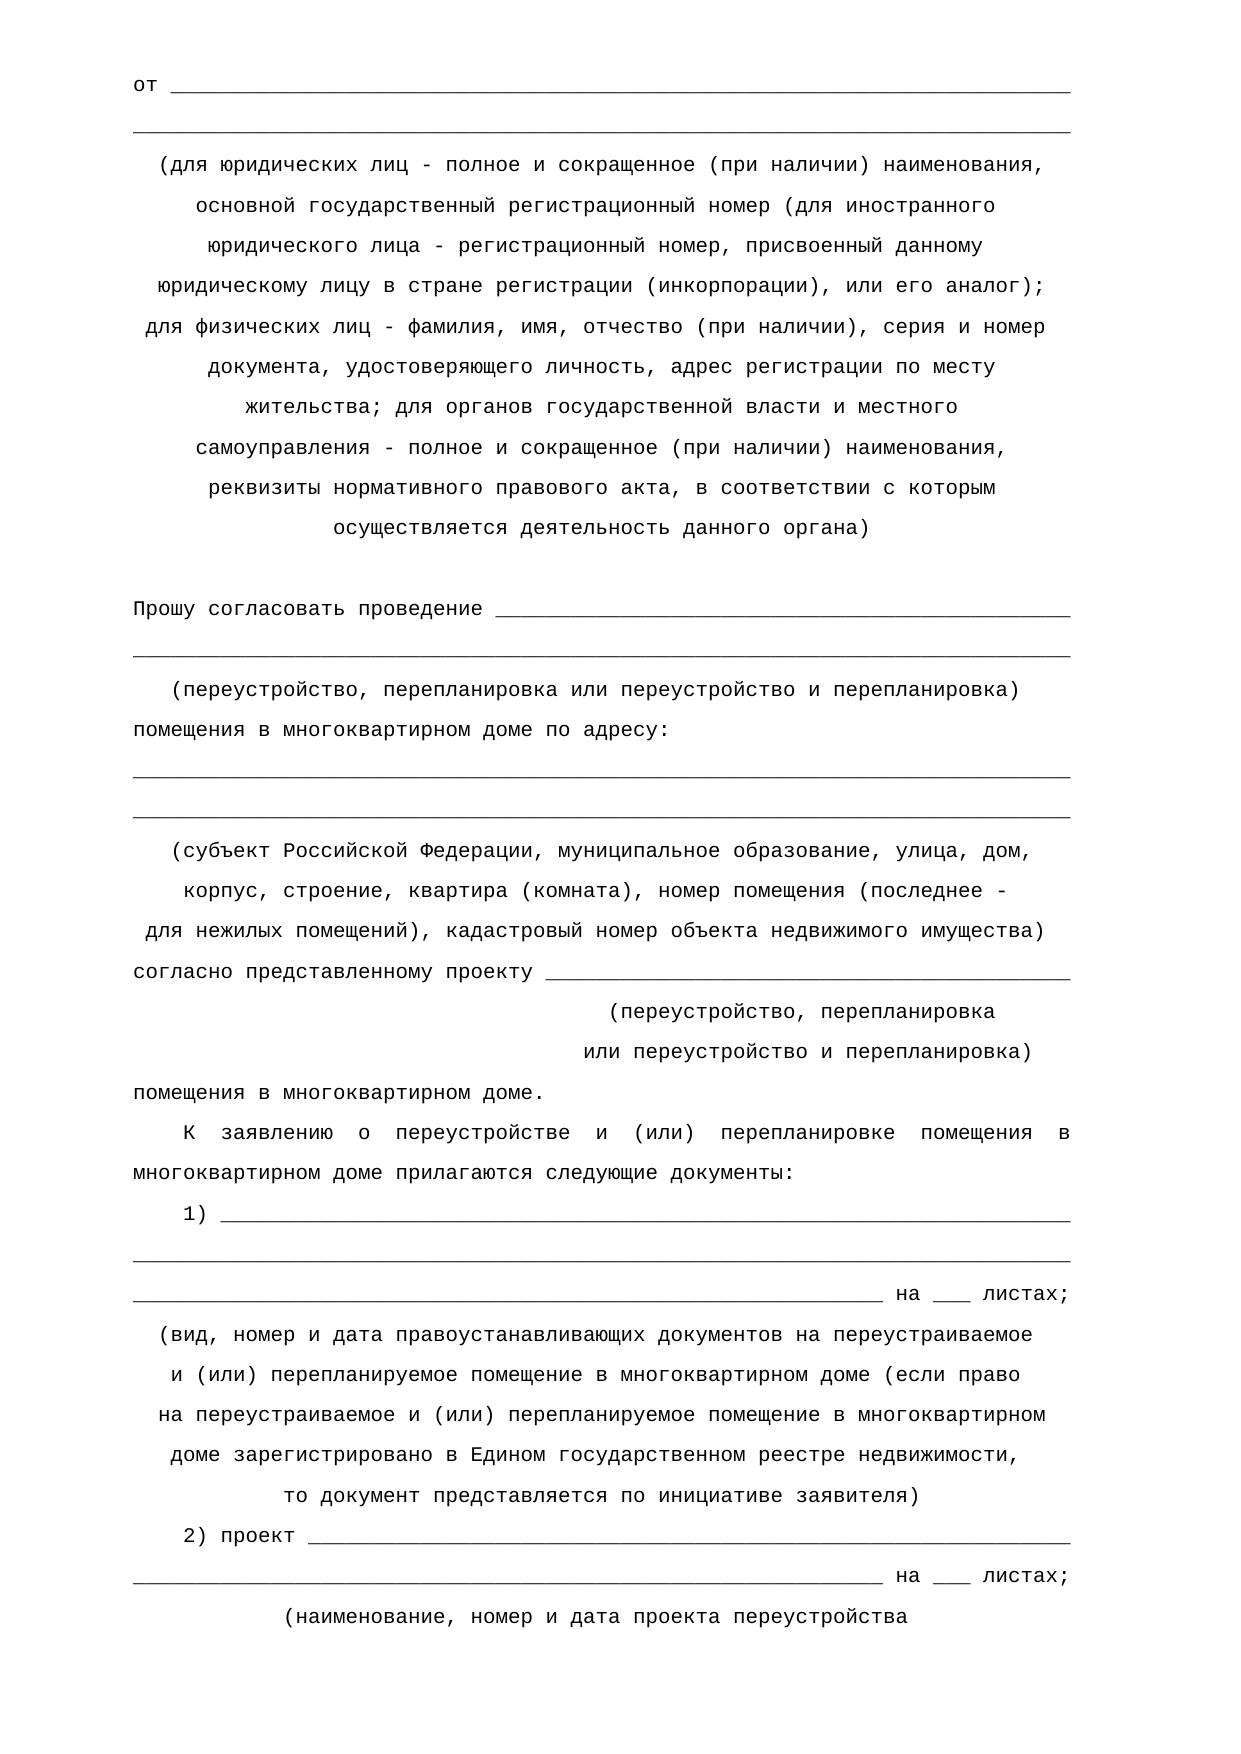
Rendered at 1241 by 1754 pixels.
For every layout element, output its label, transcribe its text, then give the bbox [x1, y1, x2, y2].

text (наименование, номер и дата проекта переустройства [133, 1606, 1152, 1629]
text 1) ____________________________________________________________________ [133, 1203, 1152, 1226]
text (субъект Российской Федерации, муниципальное образование, улица, дом, [133, 840, 1152, 863]
text многоквартирном доме прилагаются следующие документы: [133, 1162, 1152, 1186]
text юридического лица - регистрационный номер, присвоенный данному [133, 235, 1152, 259]
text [133, 1565, 1152, 1589]
text К заявлению о переустройстве и (или) перепланировке помещения в [133, 1122, 1152, 1146]
text (для юридических лиц - полное и сокращенное (при наличии) наименования, [133, 154, 1152, 178]
text ___________________________________________________________________________ [133, 1243, 1152, 1267]
text для физических лиц - фамилия, имя, отчество (при наличии), серия и номер [133, 316, 1152, 339]
text доме зарегистрировано в Едином государственном реестре недвижимости, [133, 1444, 1152, 1468]
text ___________________________________________________________________________ [133, 114, 1152, 138]
text ___________________________________________________________________________ [133, 799, 1152, 823]
text и (или) перепланируемое помещение в многоквартирном доме (если право [133, 1364, 1152, 1387]
text (переустройство, перепланировка или переустройство и перепланировка) [133, 678, 1152, 702]
text жительства; для органов государственной власти и местного [133, 396, 1152, 420]
text ___________________________________________________________________________ [133, 638, 1152, 662]
text помещения в многоквартирном доме. [133, 1082, 1152, 1105]
text ____________________________________________________________ на ___ листах; [133, 1283, 1152, 1307]
text для нежилых помещений), кадастровый номер объекта недвижимого имущества) [133, 920, 1152, 944]
text (вид, номер и дата правоустанавливающих документов на переустраиваемое [133, 1323, 1152, 1347]
text (переустройство, перепланировка [133, 1001, 1152, 1025]
text 2) проект _____________________________________________________________ [133, 1525, 1152, 1549]
text от ________________________________________________________________________ [133, 74, 1152, 97]
text согласно представленному проекту __________________________________________ [133, 961, 1152, 984]
text корпус, строение, квартира (комната), номер помещения (последнее - [133, 880, 1152, 904]
text то документ представляется по инициативе заявителя) [133, 1485, 1152, 1508]
text Прошу согласовать проведение ______________________________________________ [133, 598, 1152, 622]
text основной государственный регистрационный номер (для иностранного [133, 195, 1152, 218]
text самоуправления - полное и сокращенное (при наличии) наименования, [133, 437, 1152, 460]
text на переустраиваемое и (или) перепланируемое помещение в многоквартирном [133, 1404, 1152, 1428]
text документа, удостоверяющего личность, адрес регистрации по месту [133, 356, 1152, 380]
text помещения в многоквартирном доме по адресу: [133, 719, 1152, 742]
text юридическому лицу в стране регистрации (инкорпорации), или его аналог); [133, 275, 1152, 299]
text реквизиты нормативного правового акта, в соответствии с которым [133, 477, 1152, 501]
text осуществляется деятельность данного органа) [133, 517, 1152, 541]
text или переустройство и перепланировка) [133, 1041, 1152, 1065]
text ___________________________________________________________________________ [133, 759, 1152, 783]
